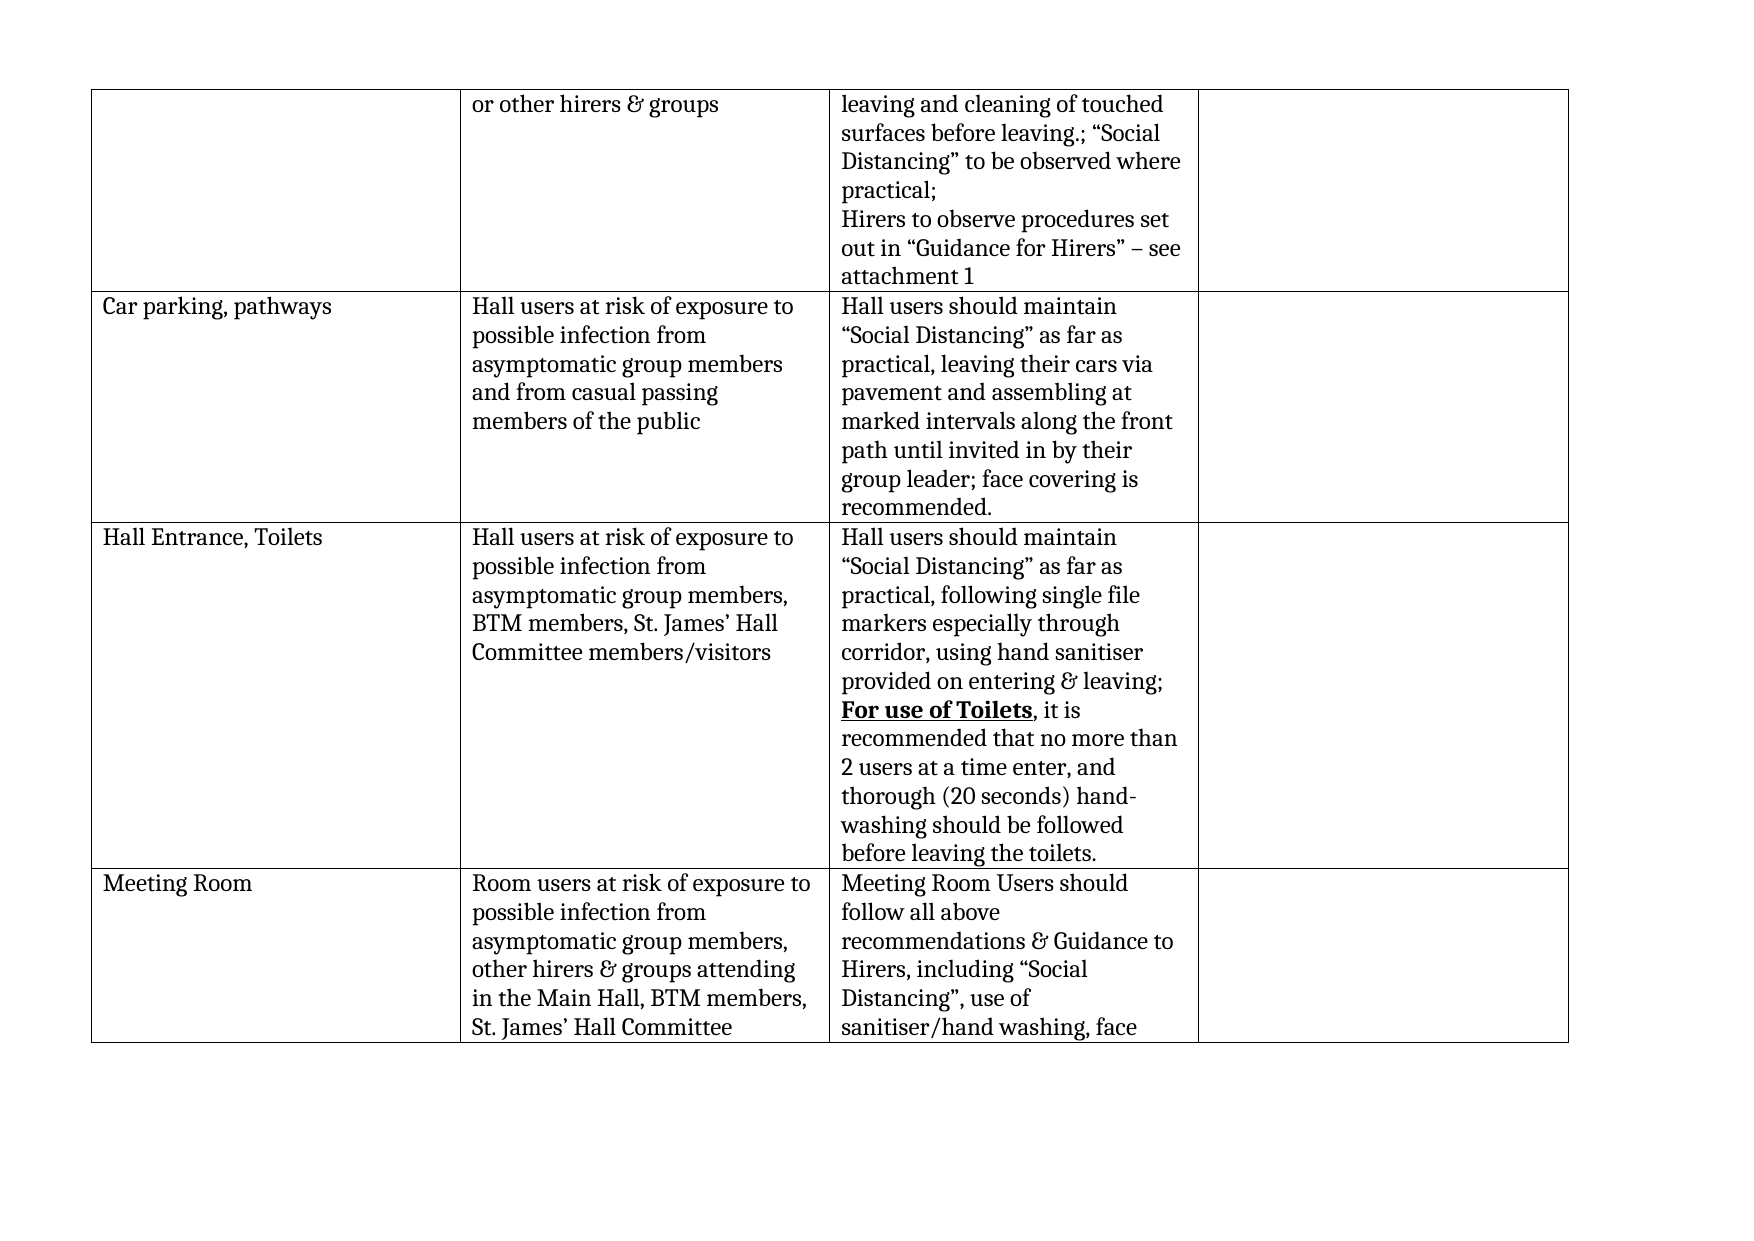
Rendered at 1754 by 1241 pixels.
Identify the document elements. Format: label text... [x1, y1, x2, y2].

table_cell Hall users should maintain “Social Distancing” as far as practical, leaving their cars via pavement and assembling at marked intervals along the front path until invited in by their group leader; face covering is recommended. [830, 292, 1198, 522]
table_cell [1199, 292, 1568, 522]
table_cell [1199, 523, 1568, 868]
table_cell Meeting Room [92, 869, 460, 1042]
table_cell Car parking, pathways [92, 292, 460, 522]
table_cell Hall Entrance, Toilets [92, 523, 460, 868]
table_cell Hall users at risk of exposure to possible infection from asymptomatic group members, BTM members, St. James’ Hall Committee members/visitors [461, 523, 829, 868]
table_cell [1199, 90, 1568, 291]
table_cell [830, 869, 1198, 1042]
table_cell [461, 90, 829, 291]
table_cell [461, 869, 829, 1042]
table_cell [1199, 869, 1568, 1042]
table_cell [92, 90, 460, 291]
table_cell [830, 90, 1198, 291]
table_cell Hall users at risk of exposure to possible infection from asymptomatic group members and from casual passing members of the public [461, 292, 829, 522]
table_cell Hall users should maintain “Social Distancing” as far as practical, following single file markers especially through corridor, using hand sanitiser provided on entering & leaving; For use of Toilets, it is recommended that no more than 2 users at a time enter, and thorough (20 seconds) hand-washing should be followed before leaving the toilets. [830, 523, 1198, 868]
